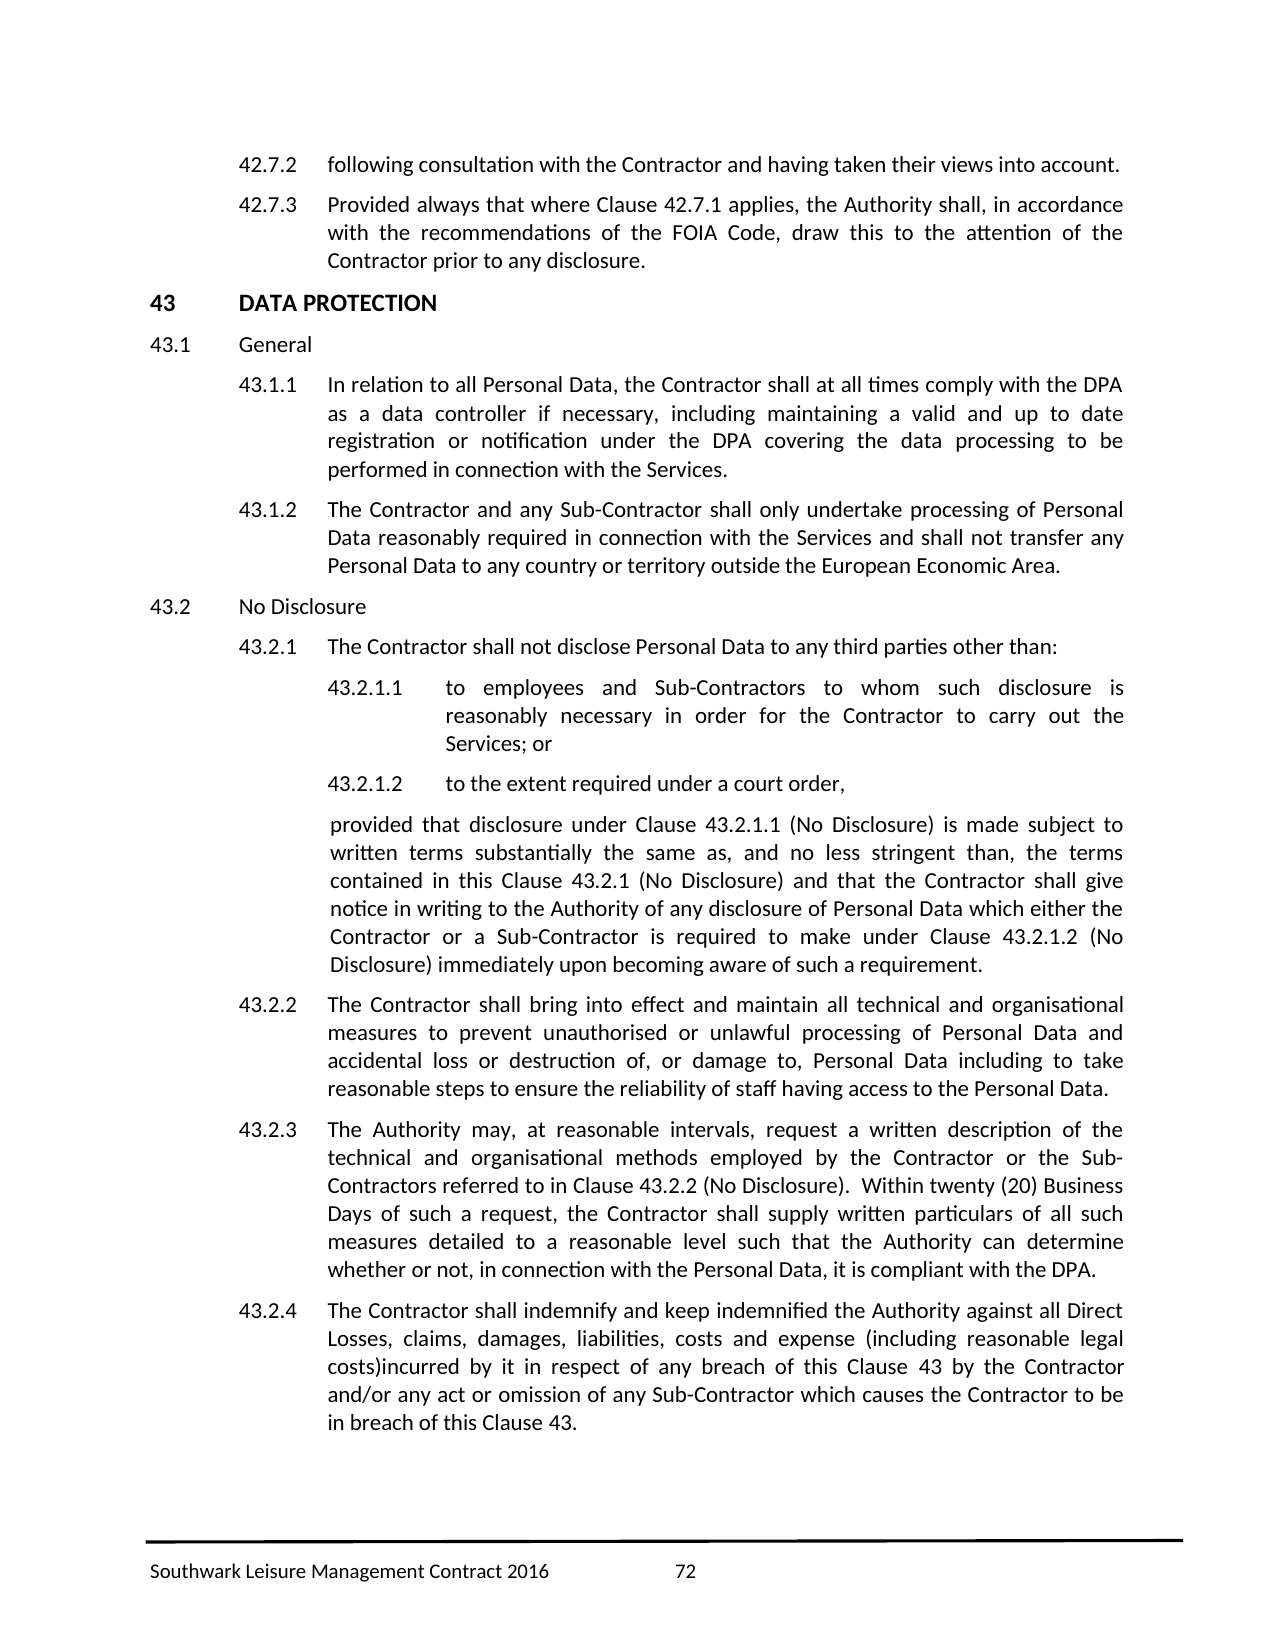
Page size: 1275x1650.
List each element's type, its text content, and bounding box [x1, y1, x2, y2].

text DATA PROTECTION [150, 287, 1125, 318]
text Provided always that where Clause 42.7.1 applies, the Authority shall, in accordance with the recommendations of the FOIA Code, draw this to the attention of the Contractor prior to any disclosure. [239, 191, 1125, 274]
text In relation to all Personal Data, the Contractor shall at all times comply with the DPA as a data controller if necessary, including maintaining a valid and up to date registration or notification under the DPA covering the data processing to be performed in connection with the Services. [239, 371, 1125, 483]
text The Contractor shall indemnify and keep indemnified the Authority against all Direct Losses, claims, damages, liabilities, costs and expense (including reasonable legal costs)incurred by it in respect of any breach of this Clause 43 by the Contractor and/or any act or omission of any Sub-Contractor which causes the Contractor to be in breach of this Clause 43. [239, 1296, 1125, 1436]
text The Contractor and any Sub-Contractor shall only undertake processing of Personal Data reasonably required in connection with the Services and shall not transfer any Personal Data to any country or territory outside the European Economic Area. [239, 495, 1125, 579]
text The Contractor shall not disclose Personal Data to any third parties other than: [239, 632, 1125, 660]
text provided that disclosure under Clause 43.2.1.1 (No Disclosure) is made subject to written terms substantially the same as, and no less stringent than, the terms contained in this Clause 43.2.1 (No Disclosure) and that the Contractor shall give notice in writing to the Authority of any disclosure of Personal Data which either the Contractor or a Sub-Contractor is required to make under Clause 43.2.1.2 (No Disclosure) immediately upon becoming aware of such a requirement. [330, 810, 1125, 978]
text to the extent required under a court order, [327, 769, 1125, 797]
text following consultation with the Contractor and having taken their views into account. [239, 150, 1125, 178]
text No Disclosure [150, 592, 1125, 620]
text The Contractor shall bring into effect and maintain all technical and organisational measures to prevent unauthorised or unlawful processing of Personal Data and accidental loss or destruction of, or damage to, Personal Data including to take reasonable steps to ensure the reliability of staff having access to the Personal Data. [239, 991, 1125, 1103]
text The Authority may, at reasonable intervals, request a written description of the technical and organisational methods employed by the Contractor or the Sub-Contractors referred to in Clause 43.2.2 (No Disclosure). Within twenty (20) Business Days of such a request, the Contractor shall supply written particulars of all such measures detailed to a reasonable level such that the Authority can determine whether or not, in connection with the Personal Data, it is compliant with the DPA. [239, 1115, 1125, 1283]
list General [150, 330, 1125, 358]
text to employees and Sub-Contractors to whom such disclosure is reasonably necessary in order for the Contractor to carry out the Services; or [327, 673, 1125, 757]
